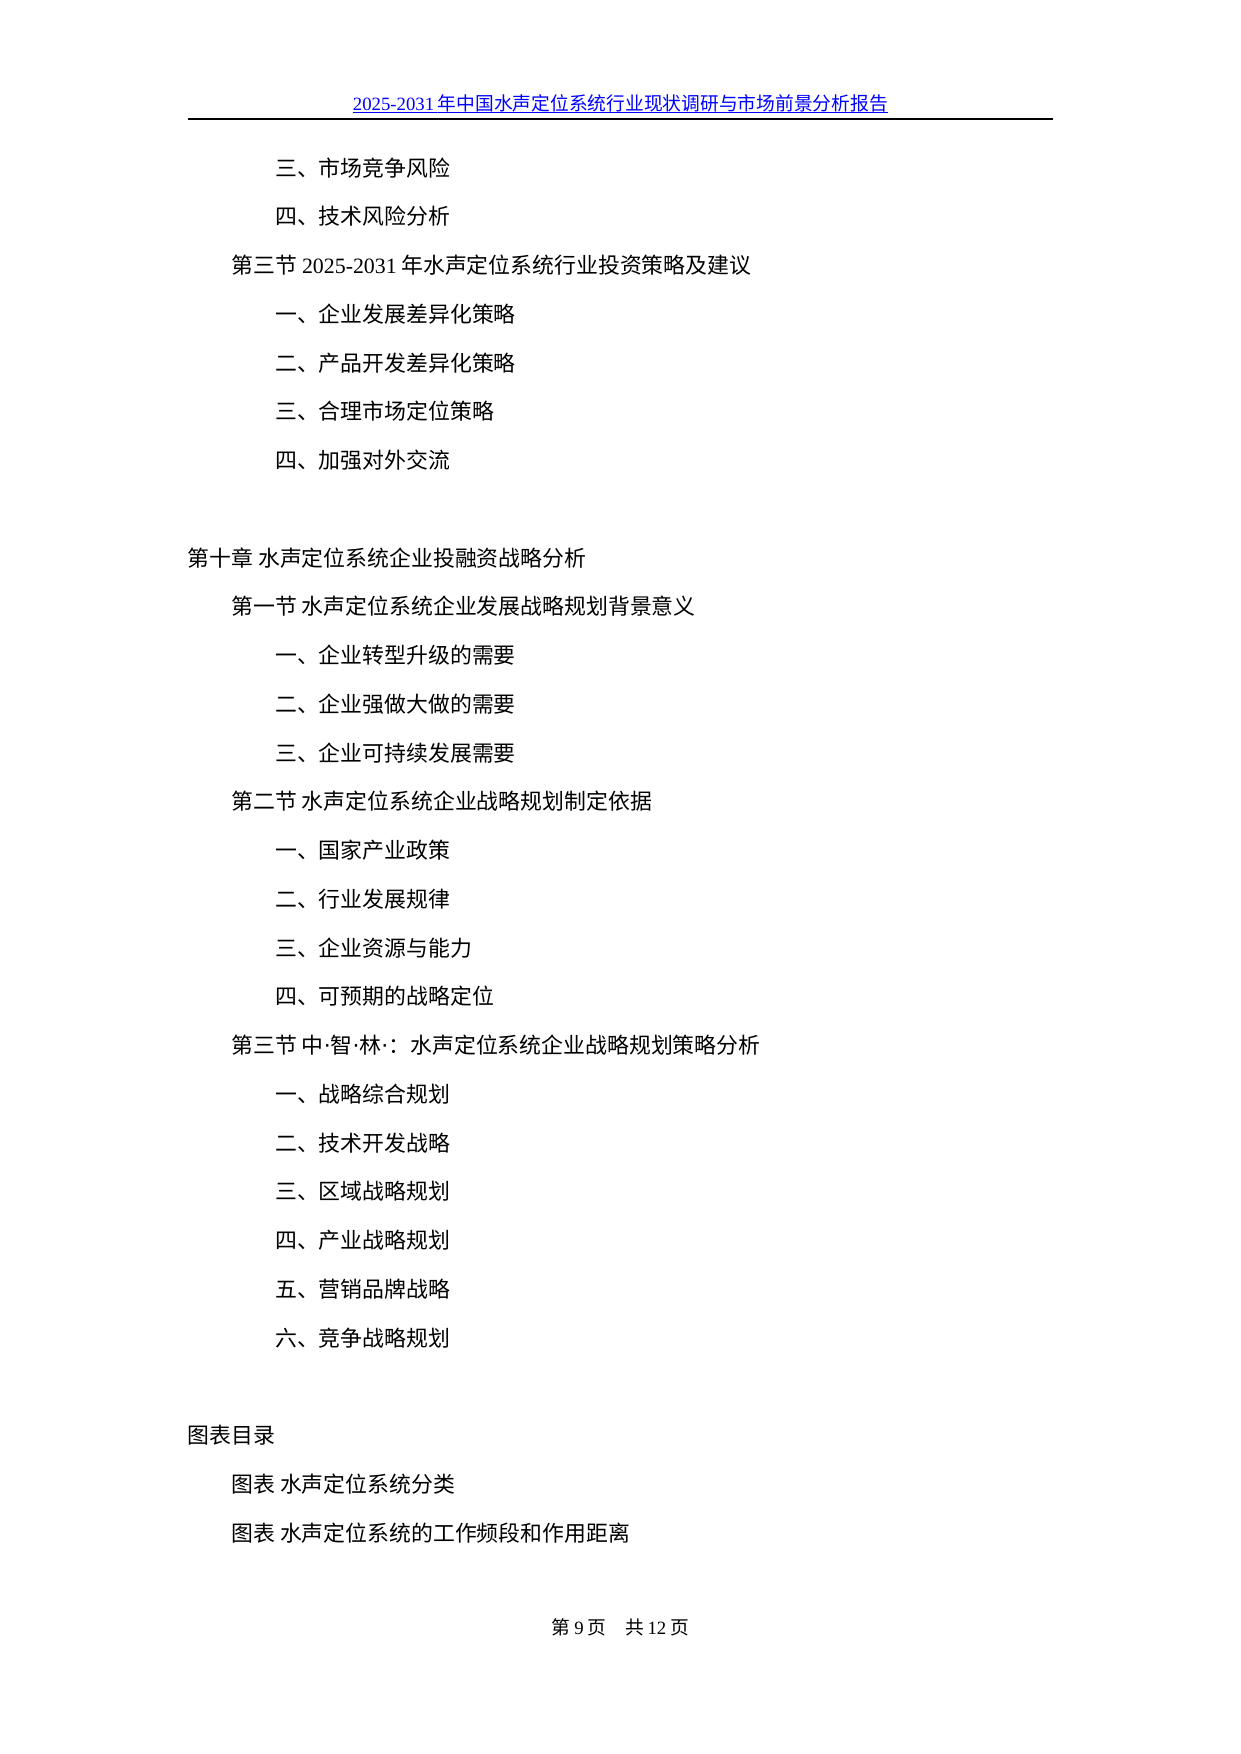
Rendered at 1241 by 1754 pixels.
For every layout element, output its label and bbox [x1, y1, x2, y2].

text [187, 150, 1053, 1548]
